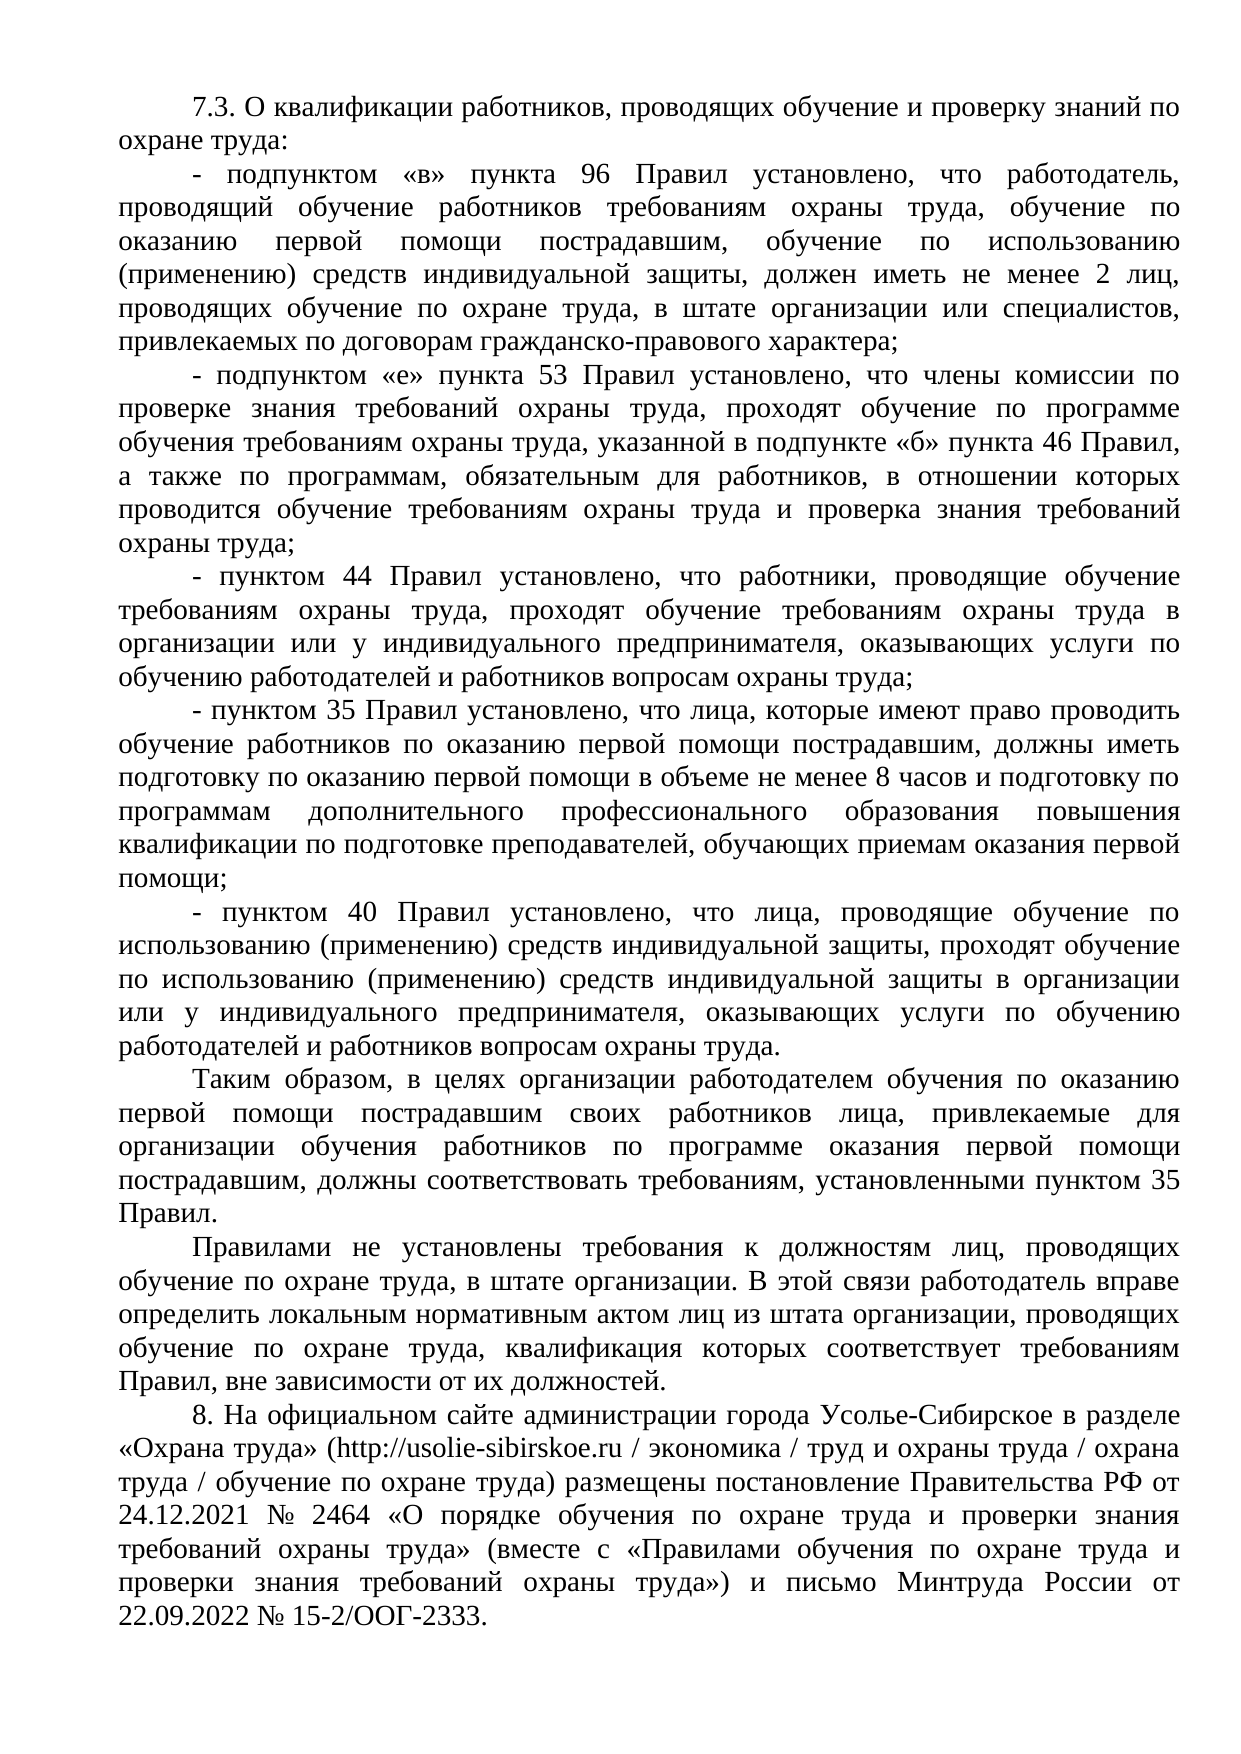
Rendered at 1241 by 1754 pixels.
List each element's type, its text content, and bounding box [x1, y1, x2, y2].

text - подпунктом «в» пункта 96 Правил установлено, что работодатель, проводящий обучение работников требованиям охраны труда, обучение по оказанию первой помощи пострадавшим, обучение по использованию (применению) средств индивидуальной защиты, должен иметь не менее 2 лиц, проводящих обучение по охране труда, в штате организации или специалистов, привлекаемых по договорам гражданско-правового характера; [118, 156, 1181, 357]
text 8. На официальном сайте администрации города Усолье-Сибирское в разделе «Охрана труда» (http://usolie-sibirskoe.ru / экономика / труд и охраны труда / охрана труда / обучение по охране труда) размещены постановление Правительства РФ от 24.12.2021 № 2464 «О порядке обучения по охране труда и проверки знания требований охраны труда» (вместе с «Правилами обучения по охране труда и проверки знания требований охраны труда») и письмо Минтруда России от 22.09.2022 № 15-2/ООГ-2333. [118, 1397, 1181, 1632]
text Таким образом, в целях организации работодателем обучения по оказанию первой помощи пострадавшим своих работников лица, привлекаемые для организации обучения работников по программе оказания первой помощи пострадавшим, должны соответствовать требованиям, установленными пунктом 35 Правил. [118, 1061, 1181, 1229]
text - подпунктом «е» пункта 53 Правил установлено, что члены комиссии по проверке знания требований охраны труда, проходят обучение по программе обучения требованиям охраны труда, указанной в подпункте «б» пункта 46 Правил, а также по программам, обязательным для работников, в отношении которых проводится обучение требованиям охраны труда и проверка знания требований охраны труда; [118, 357, 1181, 558]
text - пунктом 44 Правил установлено, что работники, проводящие обучение требованиям охраны труда, проходят обучение требованиям охраны труда в организации или у индивидуального предпринимателя, оказывающих услуги по обучению работодателей и работников вопросам охраны труда; [118, 558, 1181, 692]
text Правилами не установлены требования к должностям лиц, проводящих обучение по охране труда, в штате организации. В этой связи работодатель вправе определить локальным нормативным актом лиц из штата организации, проводящих обучение по охране труда, квалификация которых соответствует требованиям Правил, вне зависимости от их должностей. [118, 1229, 1181, 1397]
text - пунктом 40 Правил установлено, что лица, проводящие обучение по использованию (применению) средств индивидуальной защиты, проходят обучение по использованию (применению) средств индивидуальной защиты в организации или у индивидуального предпринимателя, оказывающих услуги по обучению работодателей и работников вопросам охраны труда. [118, 894, 1181, 1061]
text 7.3. О квалификации работников, проводящих обучение и проверку знаний по охране труда: [118, 89, 1181, 156]
text - пунктом 35 Правил установлено, что лица, которые имеют право проводить обучение работников по оказанию первой помощи пострадавшим, должны иметь подготовку по оказанию первой помощи в объеме не менее 8 часов и подготовку по программам дополнительного профессионального образования повышения квалификации по подготовке преподавателей, обучающих приемам оказания первой помощи; [118, 692, 1181, 894]
